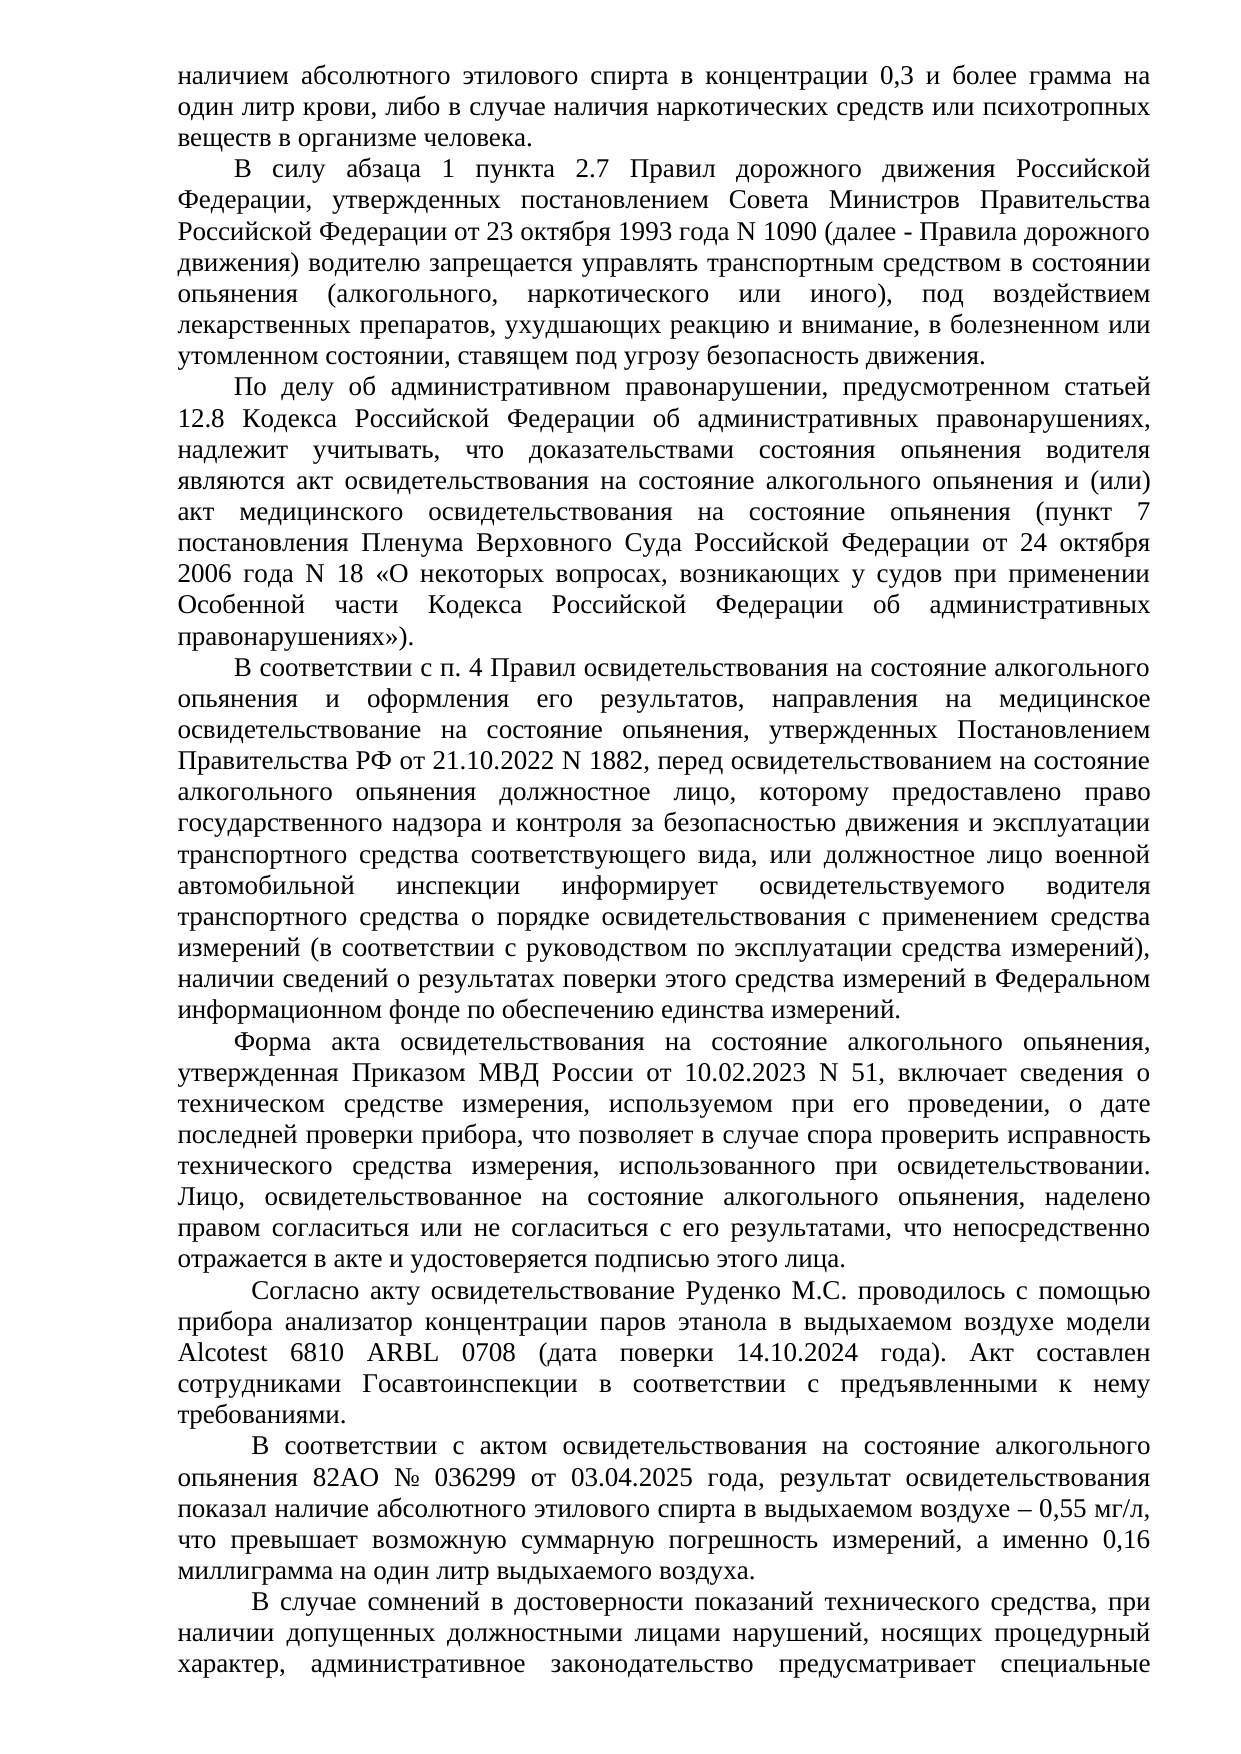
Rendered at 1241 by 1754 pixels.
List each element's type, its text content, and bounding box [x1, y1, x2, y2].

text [177, 1585, 1152, 1679]
text По делу об административном правонарушении, предусмотренном статьей 12.8 Кодекса Российской Федерации об административных правонарушениях, надлежит учитывать, что доказательствами состояния опьянения водителя являются акт освидетельствования на состояние алкогольного опьянения и (или) акт медицинского освидетельствования на состояние опьянения (пункт 7 постановления Пленума Верховного Суда Российской Федерации от 24 октября 2006 года N 18 «О некоторых вопросах, возникающих у судов при применении Особенной части Кодекса Российской Федерации об административных правонарушениях»). [177, 371, 1152, 651]
text В соответствии с актом освидетельствования на состояние алкогольного опьянения 82АО № 036299 от 03.04.2025 года, результат освидетельствования показал наличие абсолютного этилового спирта в выдыхаемом воздухе – 0,55 мг/л, что превышает возможную суммарную погрешность измерений, а именно 0,16 миллиграмма на один литр выдыхаемого воздуха. [177, 1429, 1152, 1585]
text Согласно акту освидетельствование Руденко М.С. проводилось с помощью прибора анализатор концентрации паров этанола в выдыхаемом воздухе модели Alcotest 6810 ARBL 0708 (дата поверки 14.10.2024 года). Акт составлен сотрудниками Госавтоинспекции в соответствии с предъявленными к нему требованиями. [177, 1274, 1152, 1429]
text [177, 59, 1152, 152]
text В соответствии с п. 4 Правил освидетельствования на состояние алкогольного опьянения и оформления его результатов, направления на медицинское освидетельствование на состояние опьянения, утвержденных Постановлением Правительства РФ от 21.10.2022 N 1882, перед освидетельствованием на состояние алкогольного опьянения должностное лицо, которому предоставлено право государственного надзора и контроля за безопасностью движения и эксплуатации транспортного средства соответствующего вида, или должностное лицо военной автомобильной инспекции информирует освидетельствуемого водителя транспортного средства о порядке освидетельствования с применением средства измерений (в соответствии с руководством по эксплуатации средства измерений), наличии сведений о результатах поверки этого средства измерений в Федеральном информационном фонде по обеспечению единства измерений. [177, 651, 1152, 1024]
text В силу абзаца 1 пункта 2.7 Правил дорожного движения Российской Федерации, утвержденных постановлением Совета Министров Правительства Российской Федерации от 23 октября 1993 года N 1090 (далее - Правила дорожного движения) водителю запрещается управлять транспортным средством в состоянии опьянения (алкогольного, наркотического или иного), под воздействием лекарственных препаратов, ухудшающих реакцию и внимание, в болезненном или утомленном состоянии, ставящем под угрозу безопасность движения. [177, 152, 1152, 371]
text Форма акта освидетельствования на состояние алкогольного опьянения, утвержденная Приказом МВД России от 10.02.2023 N 51, включает сведения о техническом средстве измерения, используемом при его проведении, о дате последней проверки прибора, что позволяет в случае спора проверить исправность технического средства измерения, использованного при освидетельствовании. Лицо, освидетельствованное на состояние алкогольного опьянения, наделено правом согласиться или не согласиться с его результатами, что непосредственно отражается в акте и удостоверяется подписью этого лица. [177, 1024, 1152, 1274]
